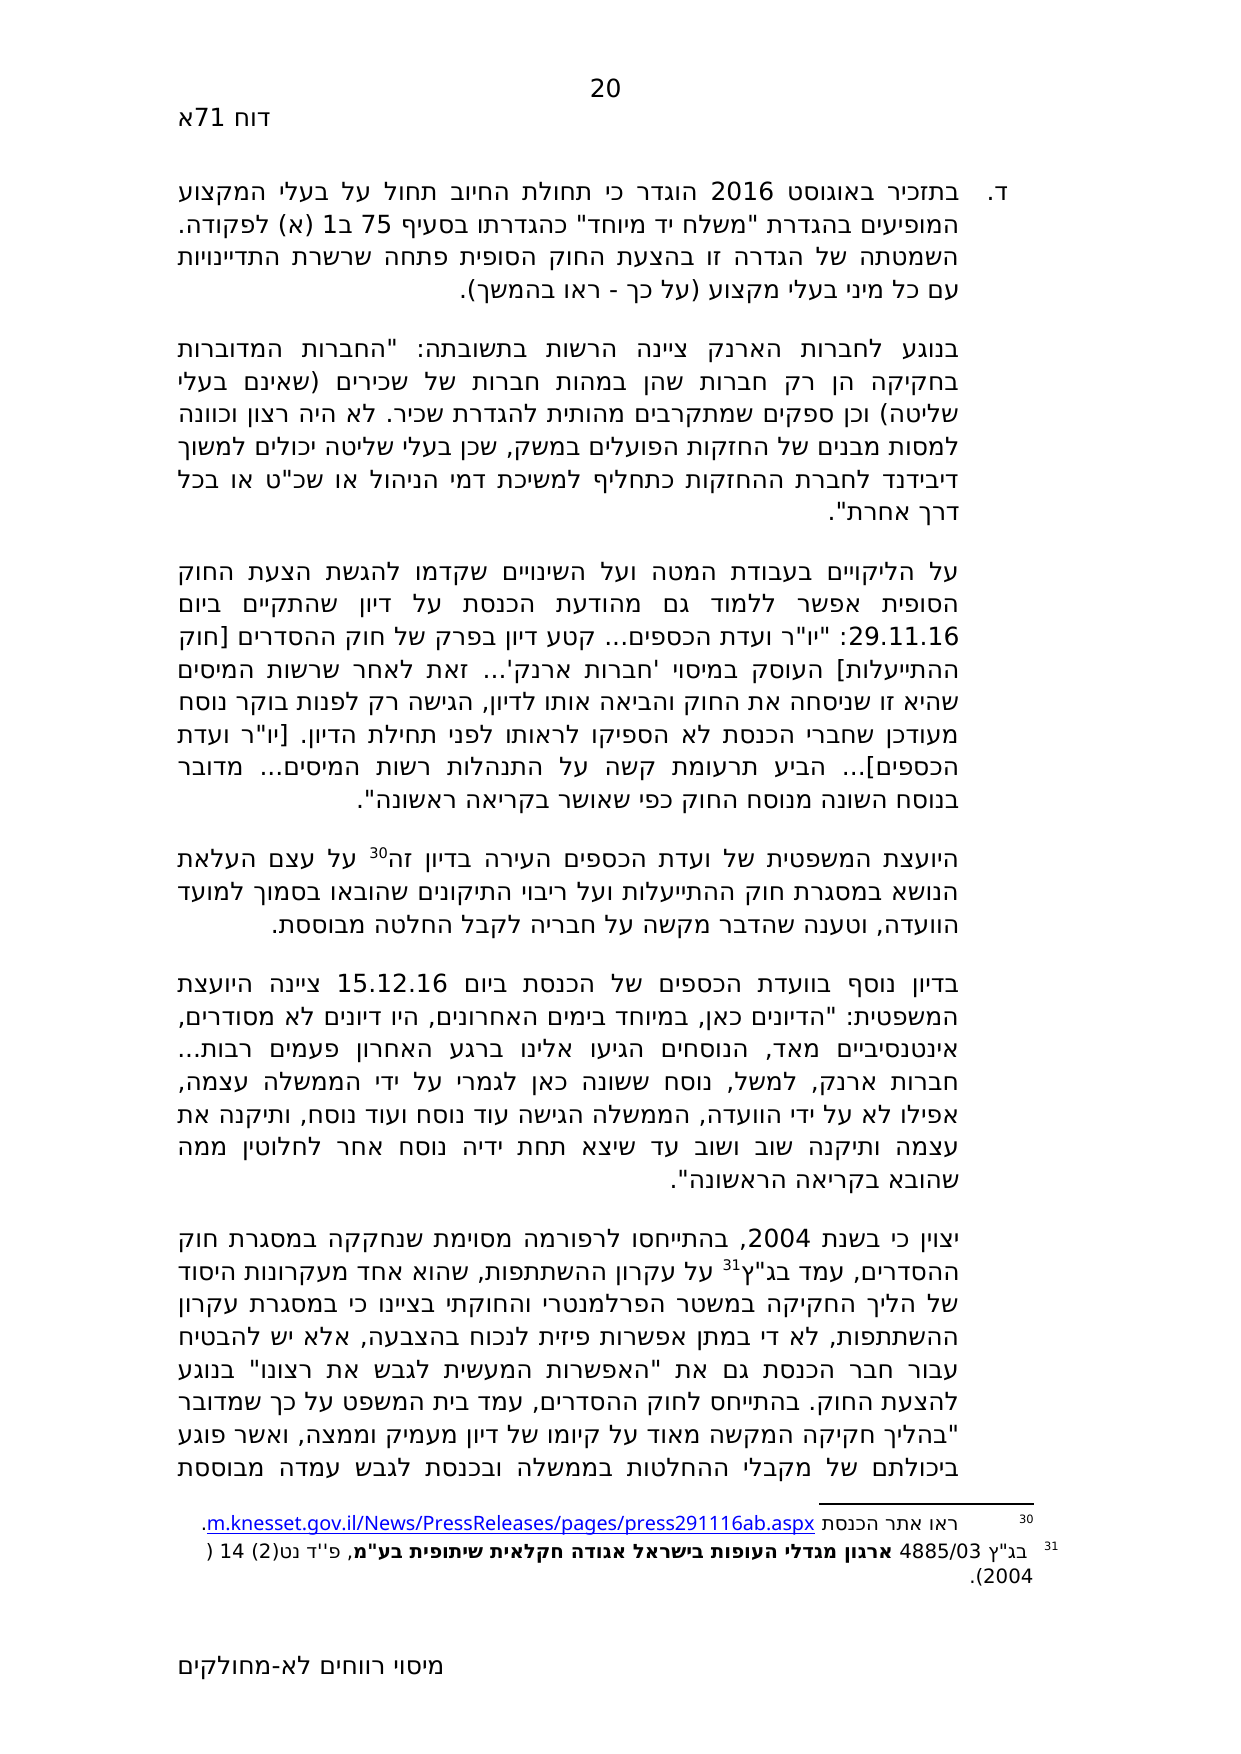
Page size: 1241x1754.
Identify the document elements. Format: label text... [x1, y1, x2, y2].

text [177, 1224, 960, 1482]
text בנוגע לחברות הארנק ציינה הרשות בתשובתה: "החברות המדוברות בחקיקה הן רק חברות שהן במהות חברות של שכירים (שאינם בעלי שליטה) וכן ספקים שמתקרבים מהותית להגדרת שכיר. לא היה רצון וכוונה למסות מבנים של החזקות הפועלים במשק, שכן בעלי שליטה יכולים למשוך דיבידנד לחברת ההחזקות כתחליף למשיכת דמי הניהול או שכ"ט או בכל דרך אחרת". [177, 334, 960, 527]
text היועצת המשפטית של ועדת הכספים העירה בדיון זה על עצם העלאת הנושא במסגרת חוק ההתייעלות ועל ריבוי התיקונים שהובאו בסמוך למועד הוועדה, וטענה שהדבר מקשה על חבריה לקבל החלטה מבוססת. [177, 845, 960, 939]
text בדיון נוסף בוועדת הכספים של הכנסת ביום 15.12.16 ציינה היועצת המשפטית: "הדיונים כאן, במיוחד בימים האחרונים, היו דיונים לא מסודרים, אינטנסיביים מאד, הנוסחים הגיעו אלינו ברגע האחרון פעמים רבות... חברות ארנק, למשל, נוסח ששונה כאן לגמרי על ידי הממשלה עצמה, אפילו לא על ידי הוועדה, הממשלה הגישה עוד נוסח ועוד נוסח, ותיקנה את עצמה ותיקנה שוב ושוב עד שיצא תחת ידיה נוסח אחר לחלוטין ממה שהובא בקריאה הראשונה". [177, 969, 960, 1194]
list בתזכיר באוגוסט 2016 הוגדר כי תחולת החיוב תחול על בעלי המקצוע המופיעים בהגדרת "משלח יד מיוחד" כהגדרתו בסעיף 75 ב1 (א) לפקודה. השמטתה של הגדרה זו בהצעת החוק הסופית פתחה שרשרת התדיינויות עם כל מיני בעלי מקצוע (על כך - ראו בהמשך). [177, 177, 997, 304]
text על הליקויים בעבודת המטה ועל השינויים שקדמו להגשת הצעת החוק הסופית אפשר ללמוד גם מהודעת הכנסת על דיון שהתקיים ביום 29.11.16: "יו"ר ועדת הכספים... קטע דיון בפרק של חוק ההסדרים [חוק ההתייעלות] העוסק במיסוי 'חברות ארנק'... זאת לאחר שרשות המיסים שהיא זו שניסחה את החוק והביאה אותו לדיון, הגישה רק לפנות בוקר נוסח מעודכן שחברי הכנסת לא הספיקו לראותו לפני תחילת הדיון. [יו"ר ועדת הכספים]... הביע תרעומת קשה על התנהלות רשות המיסים... מדובר בנוסח השונה מנוסח החוק כפי שאושר בקריאה ראשונה". [177, 557, 960, 814]
